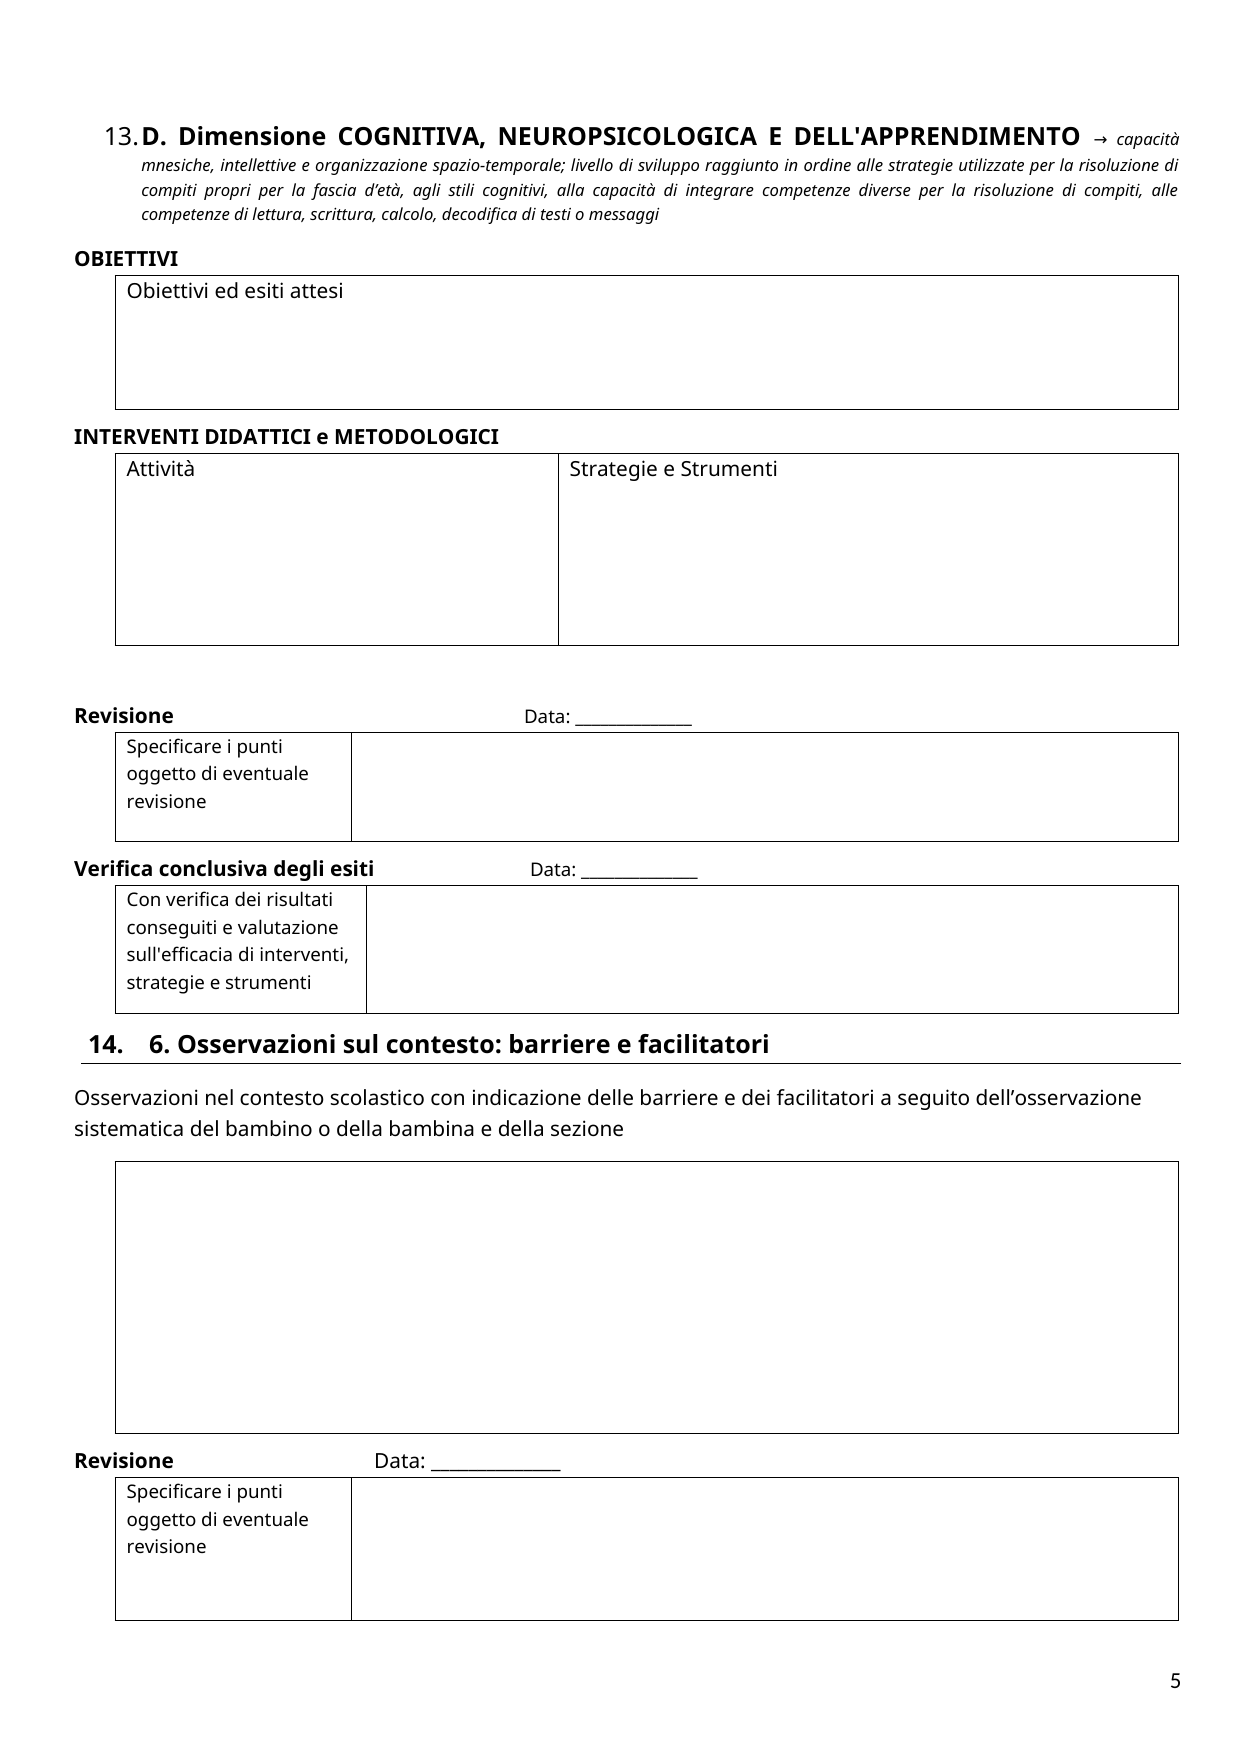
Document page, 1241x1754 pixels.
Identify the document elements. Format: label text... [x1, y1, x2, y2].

table_header [352, 733, 1178, 841]
text INTERVENTI DIDATTICI e METODOLOGICI [74, 422, 1181, 451]
table_header Attività [116, 454, 558, 644]
table_header Obiettivi ed esiti attesi [116, 276, 1178, 409]
text Verifica conclusiva degli esiti Data: ______________ [74, 854, 1181, 883]
table_header Con verifica dei risultati conseguiti e valutazione sull'efficacia di interventi, strategie e strumenti [116, 886, 366, 1013]
text OBIETTIVI [74, 244, 1181, 273]
table_header [116, 1162, 1178, 1433]
table_header [352, 1478, 1178, 1620]
table_header Specificare i punti oggetto di eventuale revisione [116, 733, 351, 841]
table_header Strategie e Strumenti [559, 454, 1178, 644]
text Revisione Data: ______________ [74, 1447, 1181, 1475]
table_header Specificare i punti oggetto di eventuale revisione [116, 1478, 351, 1620]
text Revisione Data: ______________ [74, 701, 1181, 730]
subtitle D. Dimensione COGNITIVA, NEUROPSICOLOGICA E DELL'APPRENDIMENTO capacità mnesiche, intellettive e organizzazione spazio-temporale; livello di sviluppo raggiunto in ordine alle strategie utilizzate per la risoluzione di compiti propri per la fascia d’età, agli stili cognitivi, alla capacità di integrare competenze diverse per la risoluzione di compiti, alle competenze di lettura, scrittura, calcolo, decodifica di testi o messaggi [103, 118, 1181, 226]
subtitle 6. Osservazioni sul contesto: barriere e facilitatori [81, 1027, 1181, 1063]
table_header [367, 886, 1178, 1013]
text Osservazioni nel contesto scolastico con indicazione delle barriere e dei facilitatori a seguito dell’osservazione sistematica del bambino o della bambina e della sezione [74, 1083, 1181, 1142]
